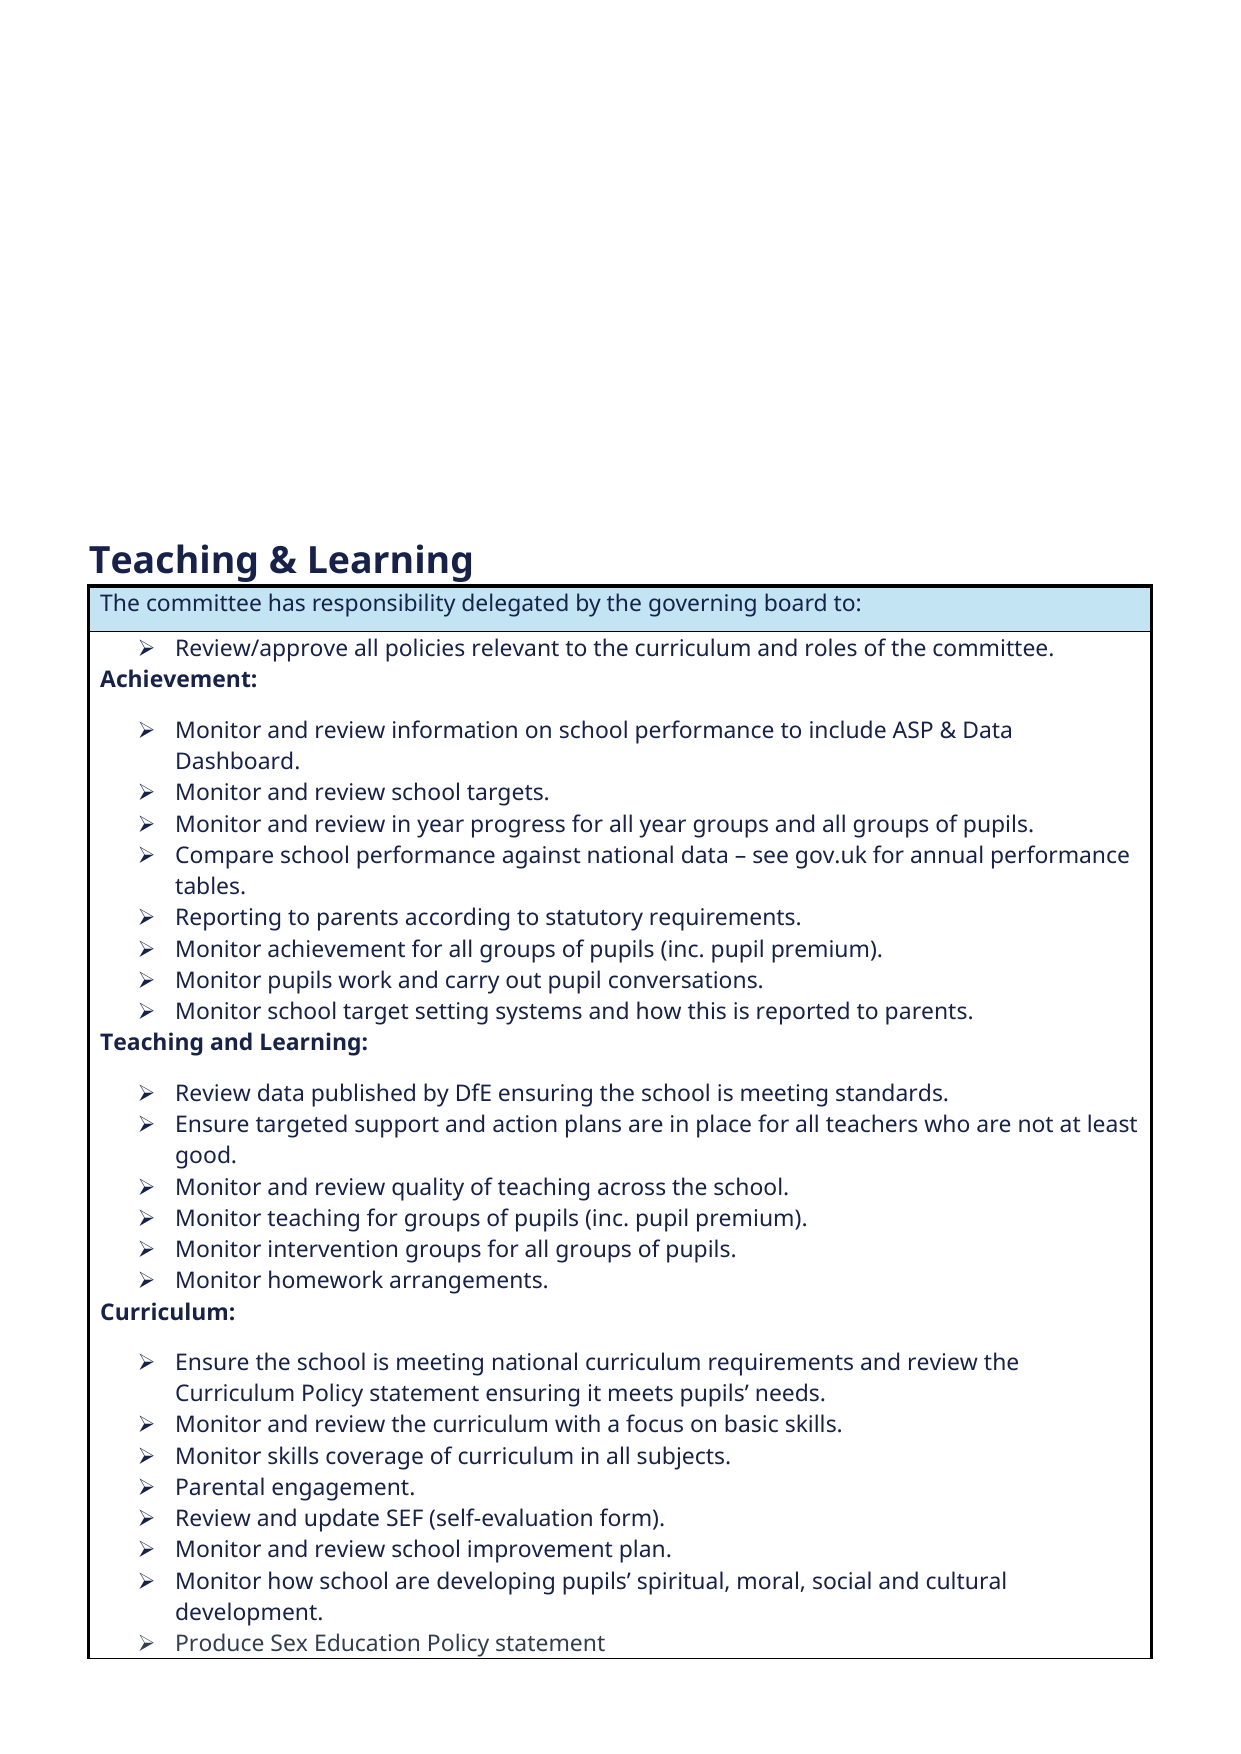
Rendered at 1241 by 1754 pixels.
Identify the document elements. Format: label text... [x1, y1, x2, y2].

table_header The committee has responsibility delegated by the governing board to: [90, 588, 1150, 631]
text Teaching & Learning [89, 533, 1152, 584]
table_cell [90, 632, 1150, 1658]
